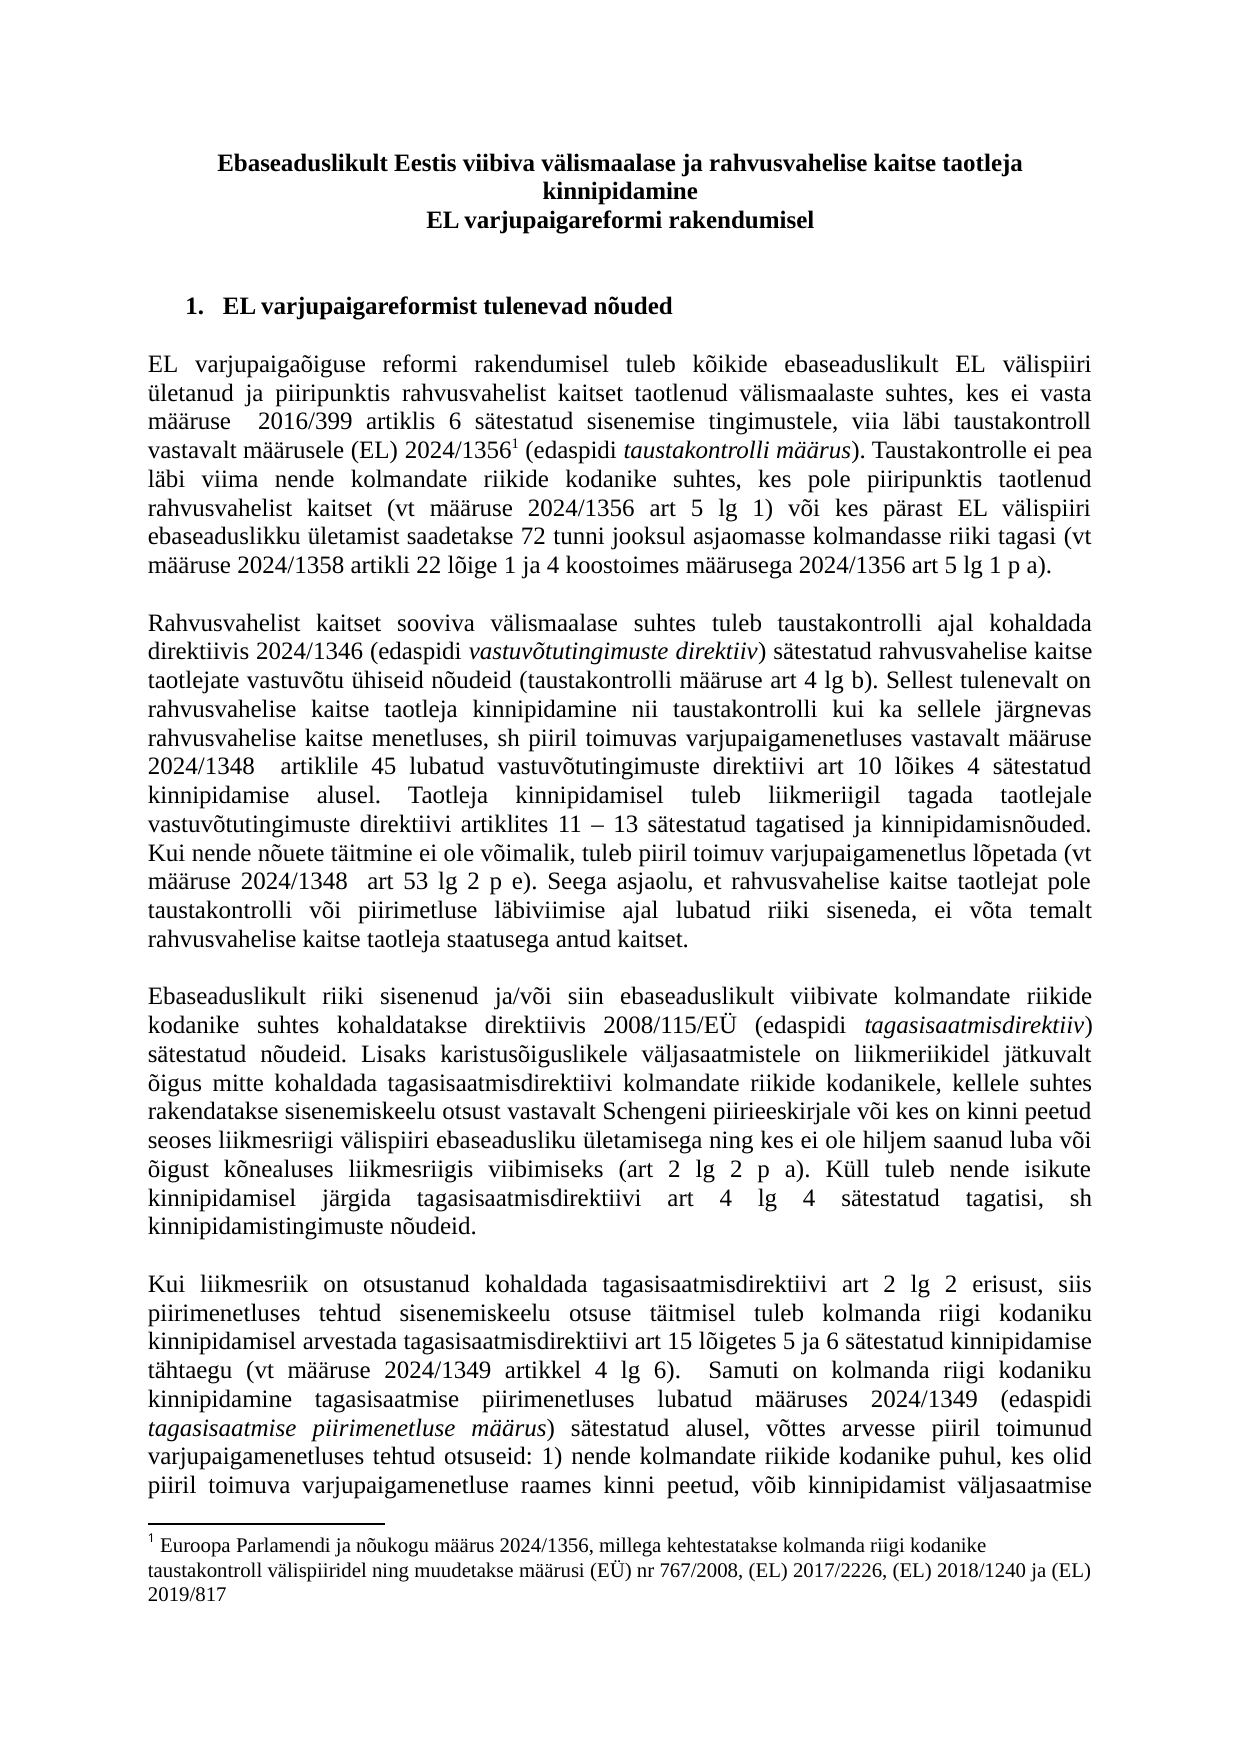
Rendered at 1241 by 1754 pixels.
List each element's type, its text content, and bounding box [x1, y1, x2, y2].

text EL varjupaigaõiguse reformi rakendumisel tuleb kõikide ebaseaduslikult EL välispiiri ületanud ja piiripunktis rahvusvahelist kaitset taotlenud välismaalaste suhtes, kes ei vasta määruse 2016/399 artiklis 6 sätestatud sisenemise tingimustele, viia läbi taustakontroll vastavalt määrusele (EL) 2024/1356 (edaspidi taustakontrolli määrus). Taustakontrolle ei pea läbi viima nende kolmandate riikide kodanike suhtes, kes pole piiripunktis taotlenud rahvusvahelist kaitset (vt määruse 2024/1356 art 5 lg 1) või kes pärast EL välispiiri ebaseaduslikku ületamist saadetakse 72 tunni jooksul asjaomasse kolmandasse riiki tagasi (vt määruse 2024/1358 artikli 22 lõige 1 ja 4 koostoimes määrusega 2024/1356 art 5 lg 1 p a). [148, 349, 1093, 579]
list EL varjupaigareformist tulenevad nõuded [185, 291, 1093, 320]
text Ebaseaduslikult Eestis viibiva välismaalase ja rahvusvahelise kaitse taotleja kinnipidamine [148, 148, 1093, 205]
text Rahvusvahelist kaitset sooviva välismaalase suhtes tuleb taustakontrolli ajal kohaldada direktiivis 2024/1346 (edaspidi vastuvõtutingimuste direktiiv) sätestatud rahvusvahelise kaitse taotlejate vastuvõtu ühiseid nõudeid (taustakontrolli määruse art 4 lg b). Sellest tulenevalt on rahvusvahelise kaitse taotleja kinnipidamine nii taustakontrolli kui ka sellele järgnevas rahvusvahelise kaitse menetluses, sh piiril toimuvas varjupaigamenetluses vastavalt määruse 2024/1348 artiklile 45 lubatud vastuvõtutingimuste direktiivi art 10 lõikes 4 sätestatud kinnipidamise alusel. Taotleja kinnipidamisel tuleb liikmeriigil tagada taotlejale vastuvõtutingimuste direktiivi artiklites 11 – 13 sätestatud tagatised ja kinnipidamisnõuded. Kui nende nõuete täitmine ei ole võimalik, tuleb piiril toimuv varjupaigamenetlus lõpetada (vt määruse 2024/1348 art 53 lg 2 p e). Seega asjaolu, et rahvusvahelise kaitse taotlejat pole taustakontrolli või piirimetluse läbiviimise ajal lubatud riiki siseneda, ei võta temalt rahvusvahelise kaitse taotleja staatusega antud kaitset. [148, 608, 1093, 953]
text EL varjupaigareformi rakendumisel [148, 205, 1093, 234]
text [148, 1269, 1093, 1499]
text Ebaseaduslikult riiki sisenenud ja/või siin ebaseaduslikult viibivate kolmandate riikide kodanike suhtes kohaldatakse direktiivis 2008/115/EÜ (edaspidi tagasisaatmisdirektiiv) sätestatud nõudeid. Lisaks karistusõiguslikele väljasaatmistele on liikmeriikidel jätkuvalt õigus mitte kohaldada tagasisaatmisdirektiivi kolmandate riikide kodanikele, kellele suhtes rakendatakse sisenemiskeelu otsust vastavalt Schengeni piirieeskirjale või kes on kinni peetud seoses liikmesriigi välispiiri ebaseadusliku ületamisega ning kes ei ole hiljem saanud luba või õigust kõnealuses liikmesriigis viibimiseks (art 2 lg 2 p a). Küll tuleb nende isikute kinnipidamisel järgida tagasisaatmisdirektiivi art 4 lg 4 sätestatud tagatisi, sh kinnipidamistingimuste nõudeid. [148, 981, 1093, 1240]
